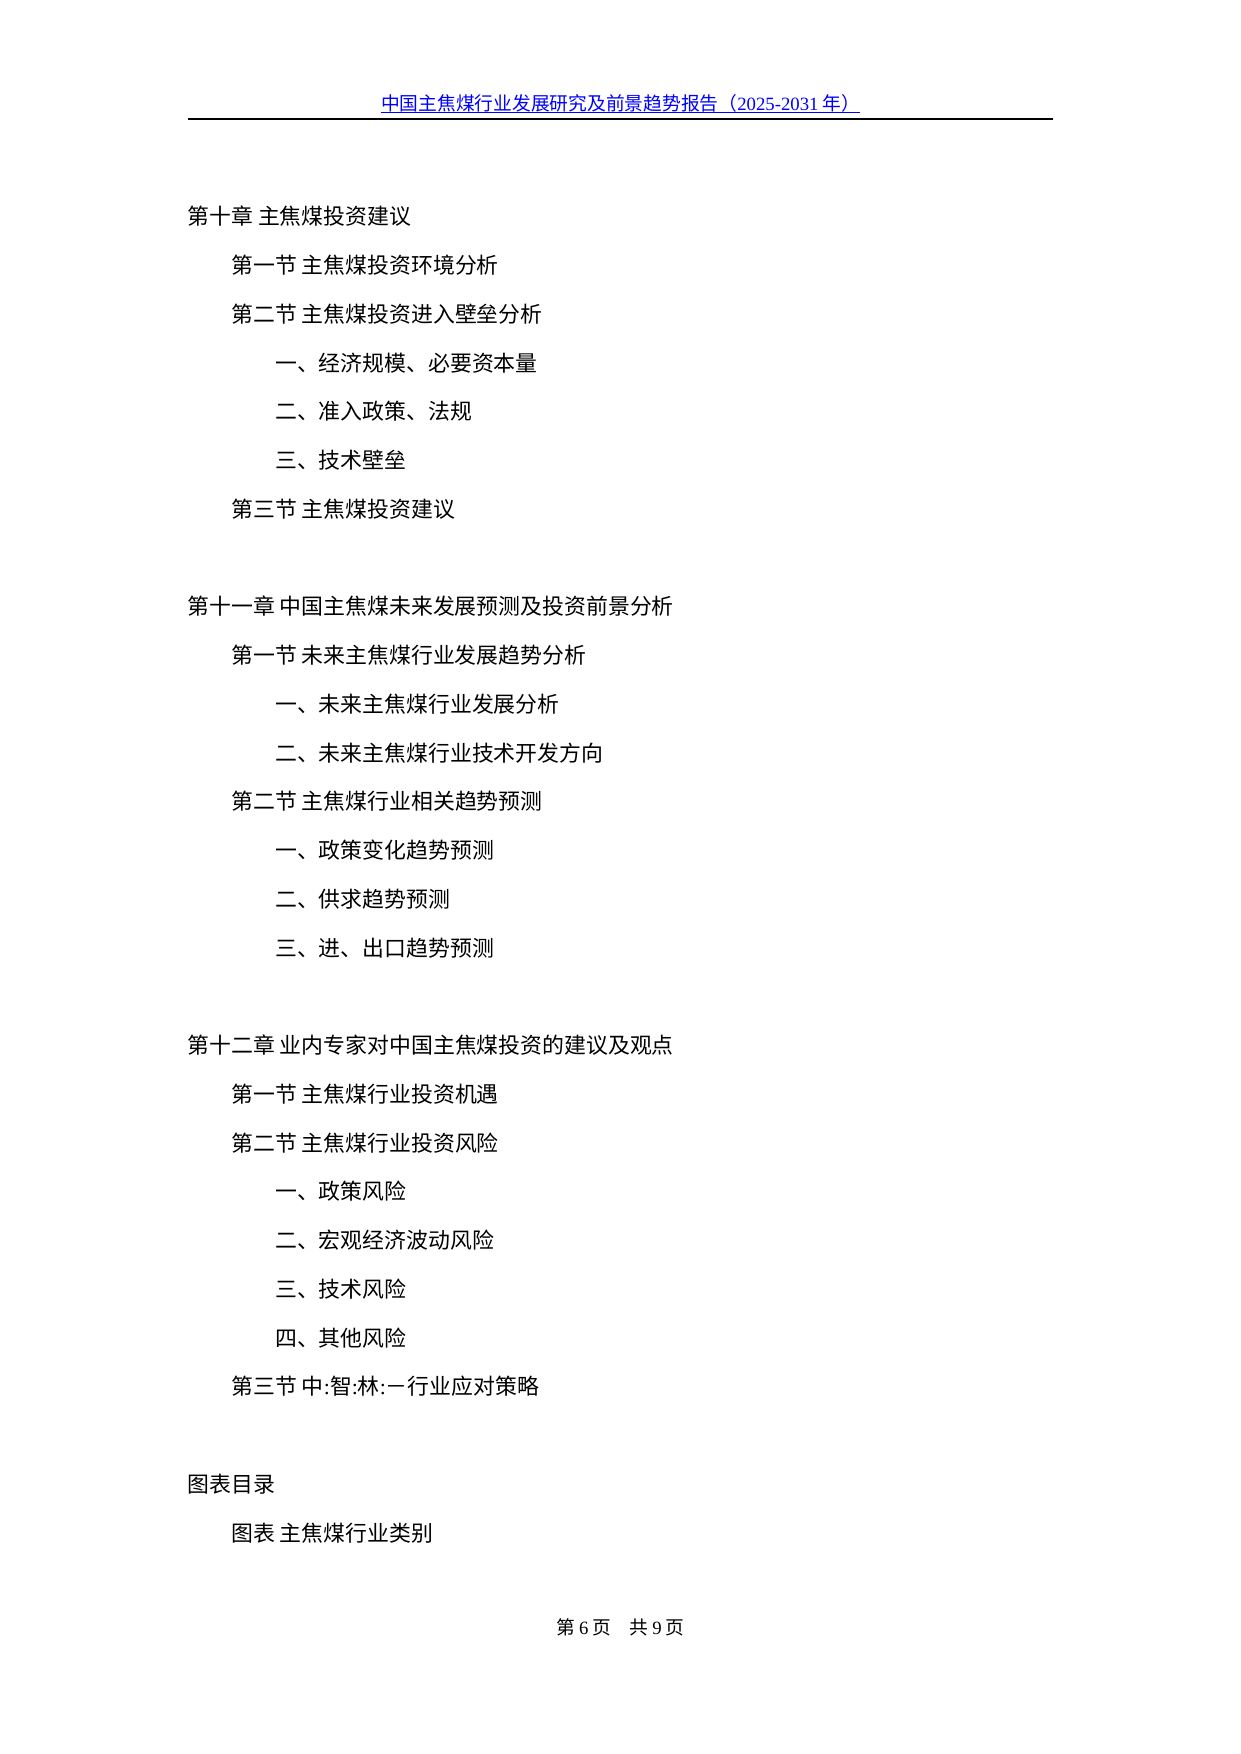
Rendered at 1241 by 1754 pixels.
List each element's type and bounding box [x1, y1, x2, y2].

text [187, 150, 1053, 1548]
